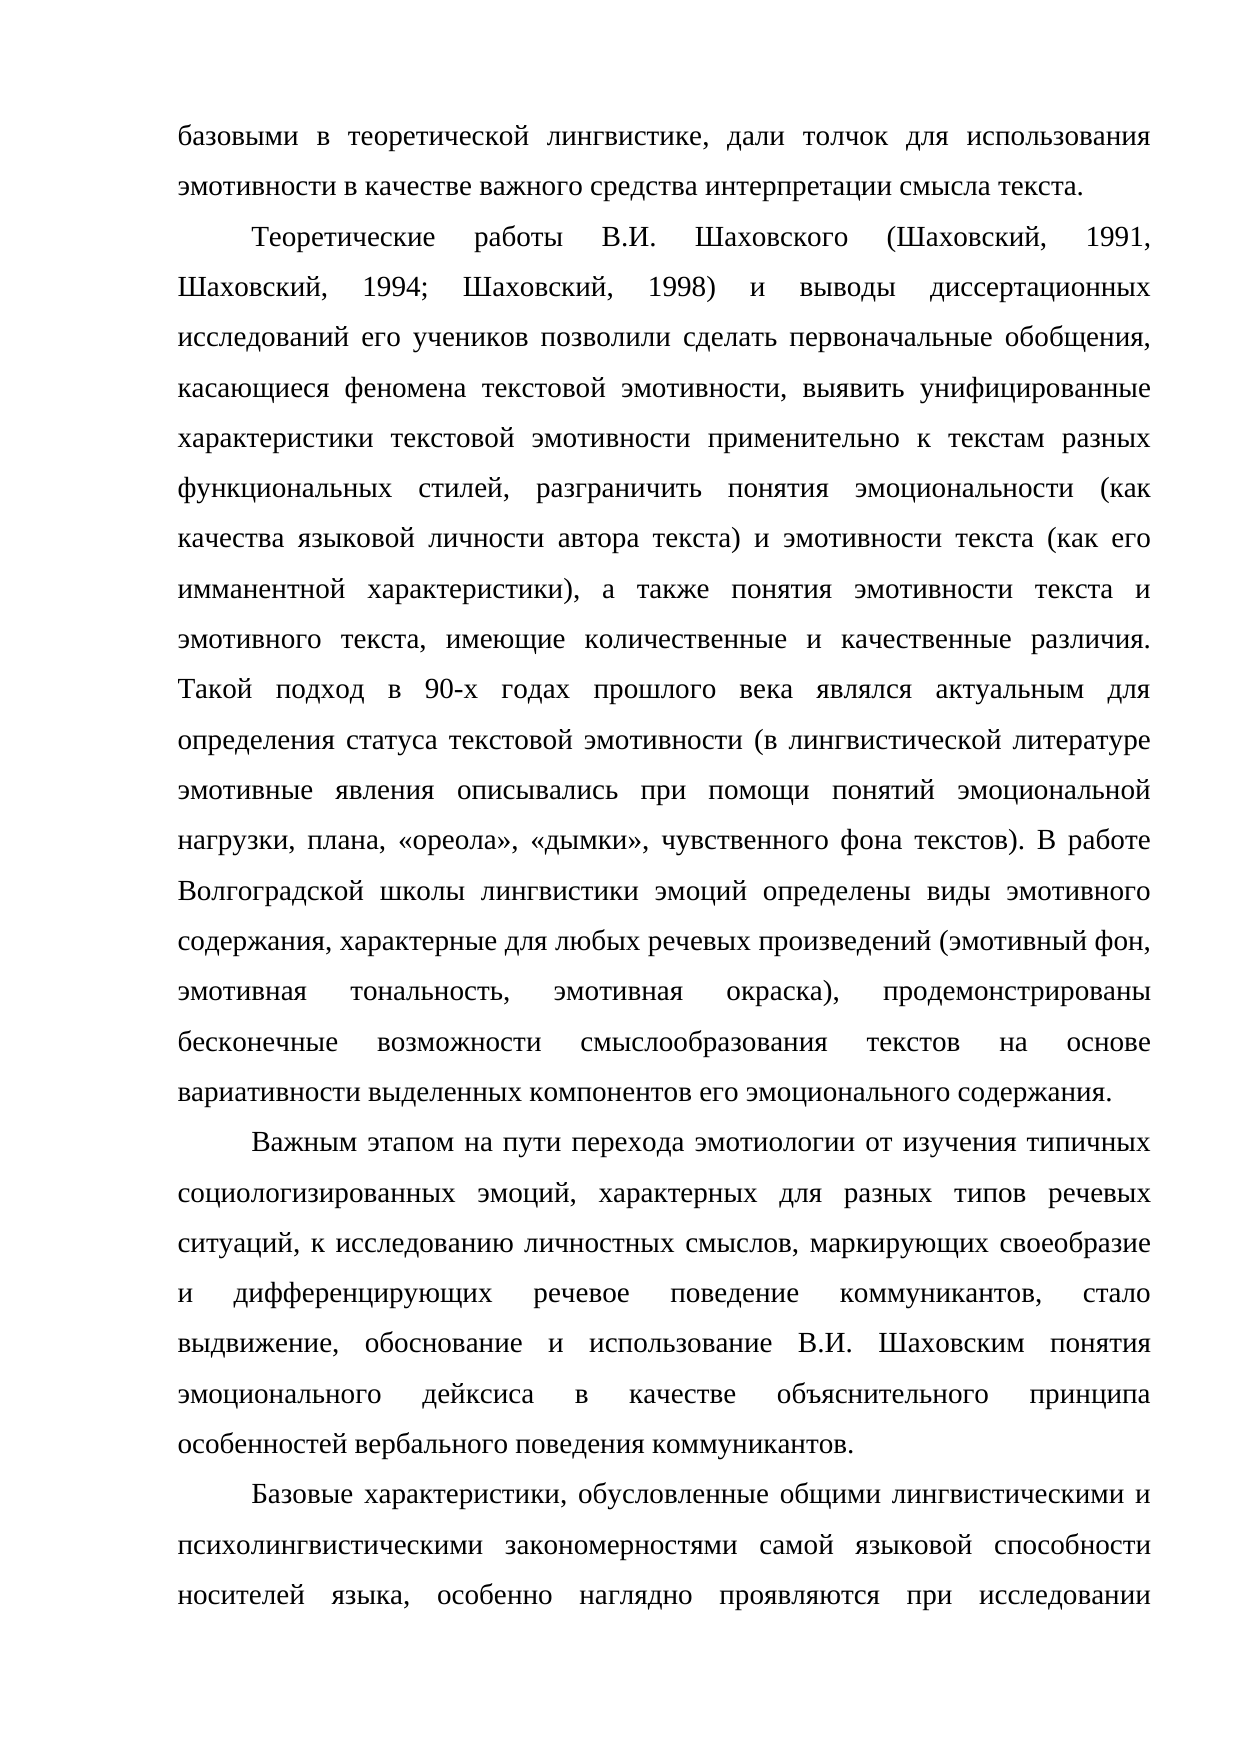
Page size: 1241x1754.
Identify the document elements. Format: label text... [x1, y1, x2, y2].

text Важным этапом на пути перехода эмотиологии от изучения типичных социологизированных эмоций, характерных для разных типов речевых ситуаций, к исследованию личностных смыслов, маркирующих своеобразие и дифференцирующих речевое поведение коммуникантов, стало выдвижение, обоснование и использование В.И. Шаховским понятия эмоционального дейксиса в качестве объяснительного принципа особенностей вербального поведения коммуникантов. [177, 1124, 1152, 1460]
text Теоретические работы В.И. Шаховского (Шаховский, 1991, Шаховский, 1994; Шаховский, 1998) и выводы диссертационных исследований его учеников позволили сделать первоначальные обобщения, касающиеся феномена текстовой эмотивности, выявить унифицированные характеристики текстовой эмотивности применительно к текстам разных функциональных стилей, разграничить понятия эмоциональности (как качества языковой личности автора текста) и эмотивности текста (как его имманентной характеристики), а также понятия эмотивности текста и эмотивного текста, имеющие количественные и качественные различия. Такой подход в 90-х годах прошлого века являлся актуальным для определения статуса текстовой эмотивности (в лингвистической литературе эмотивные явления описывались при помощи понятий эмоциональной нагрузки, плана, «ореола», «дымки», чувственного фона текстов). В работе Волгоградской школы лингвистики эмоций определены виды эмотивного содержания, характерные для любых речевых произведений (эмотивный фон, эмотивная тональность, эмотивная окраска), продемонстрированы бесконечные возможности смыслообразования текстов на основе вариативности выделенных компонентов его эмоционального содержания. [177, 219, 1152, 1108]
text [177, 118, 1152, 202]
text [177, 1477, 1152, 1611]
